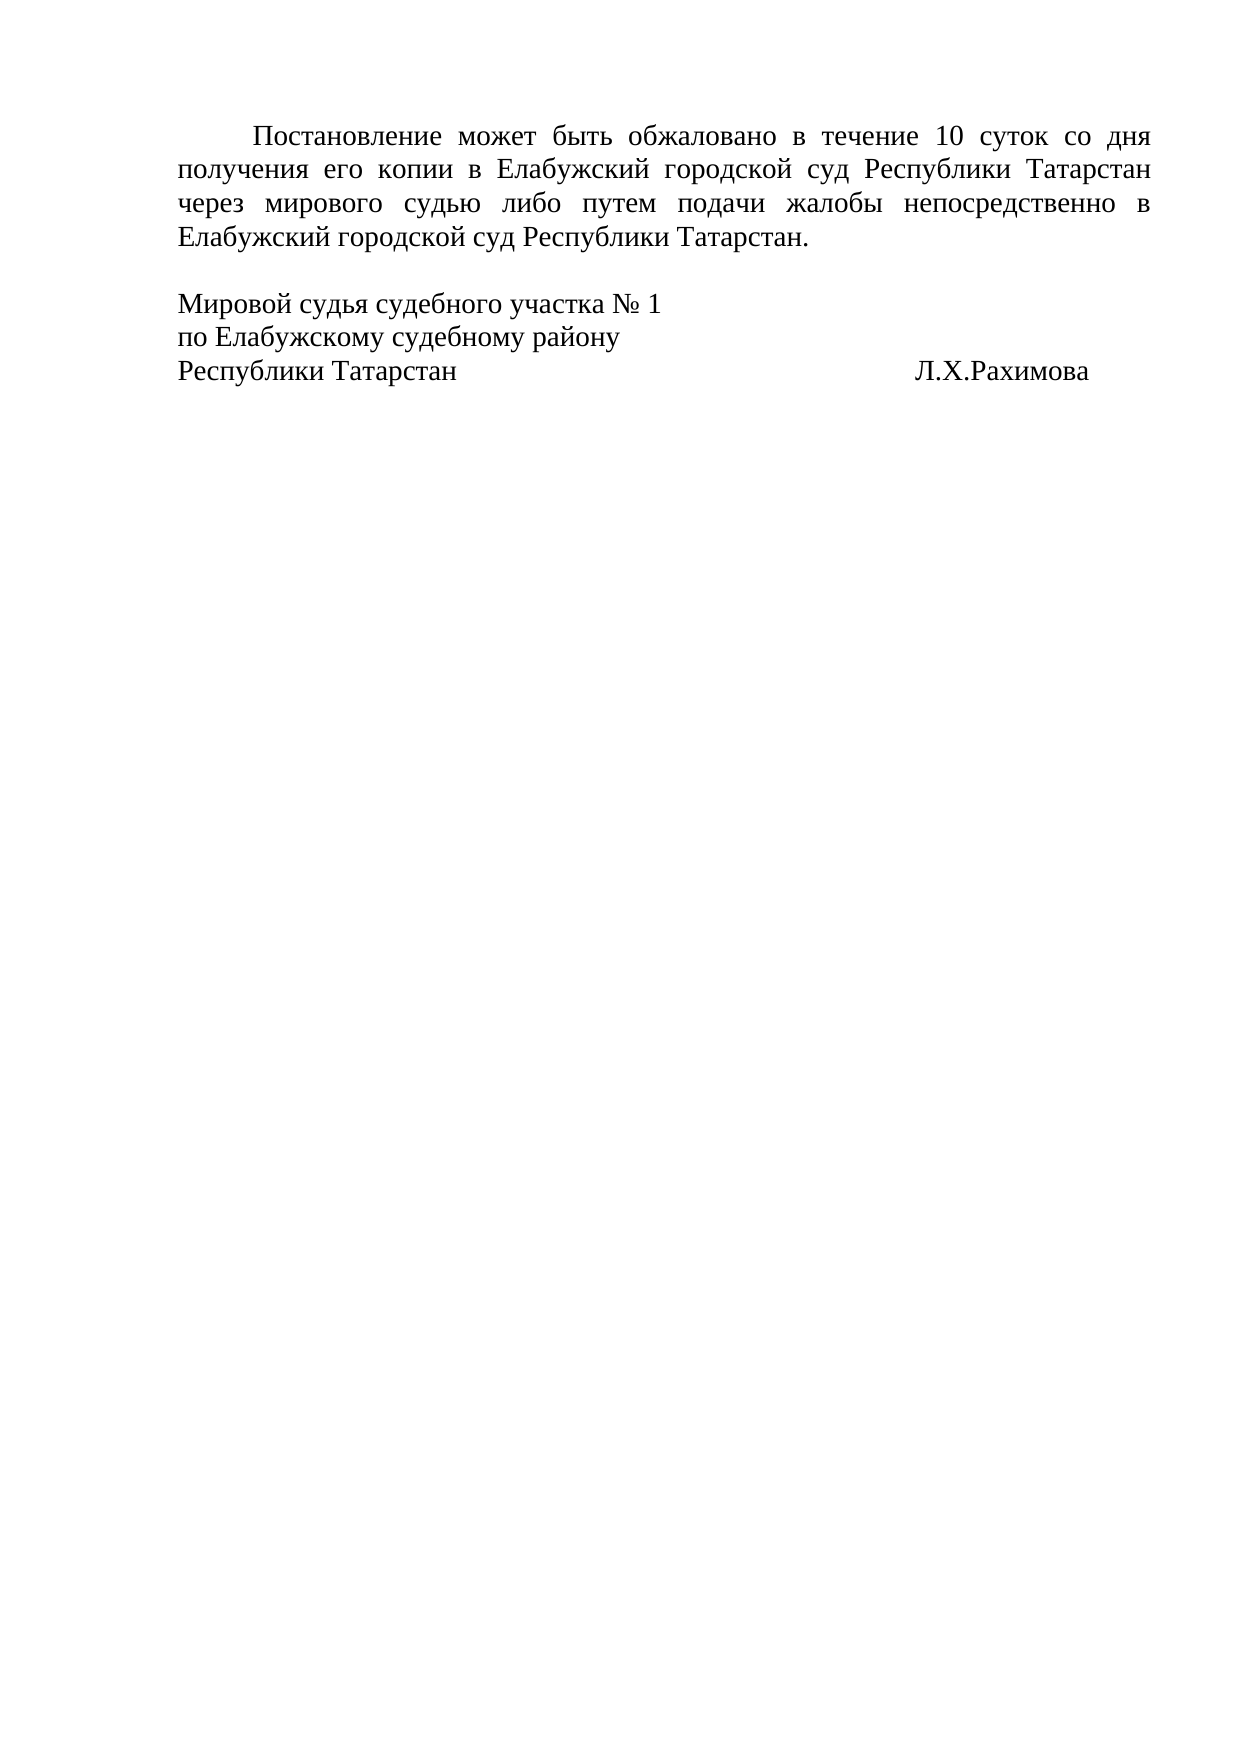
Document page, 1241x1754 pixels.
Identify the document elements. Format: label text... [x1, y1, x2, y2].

text по Елабужскому судебному району [177, 319, 1152, 353]
text Республики Татарстан Л.Х.Рахимова [177, 353, 1152, 386]
text Мировой судья судебного участка № 1 [177, 286, 1152, 319]
text Постановление может быть обжаловано в течение 10 суток со дня получения его копии в Елабужский городской суд Республики Татарстан через мирового судью либо путем подачи жалобы непосредственно в Елабужский городской суд Республики Татарстан. [177, 118, 1152, 252]
